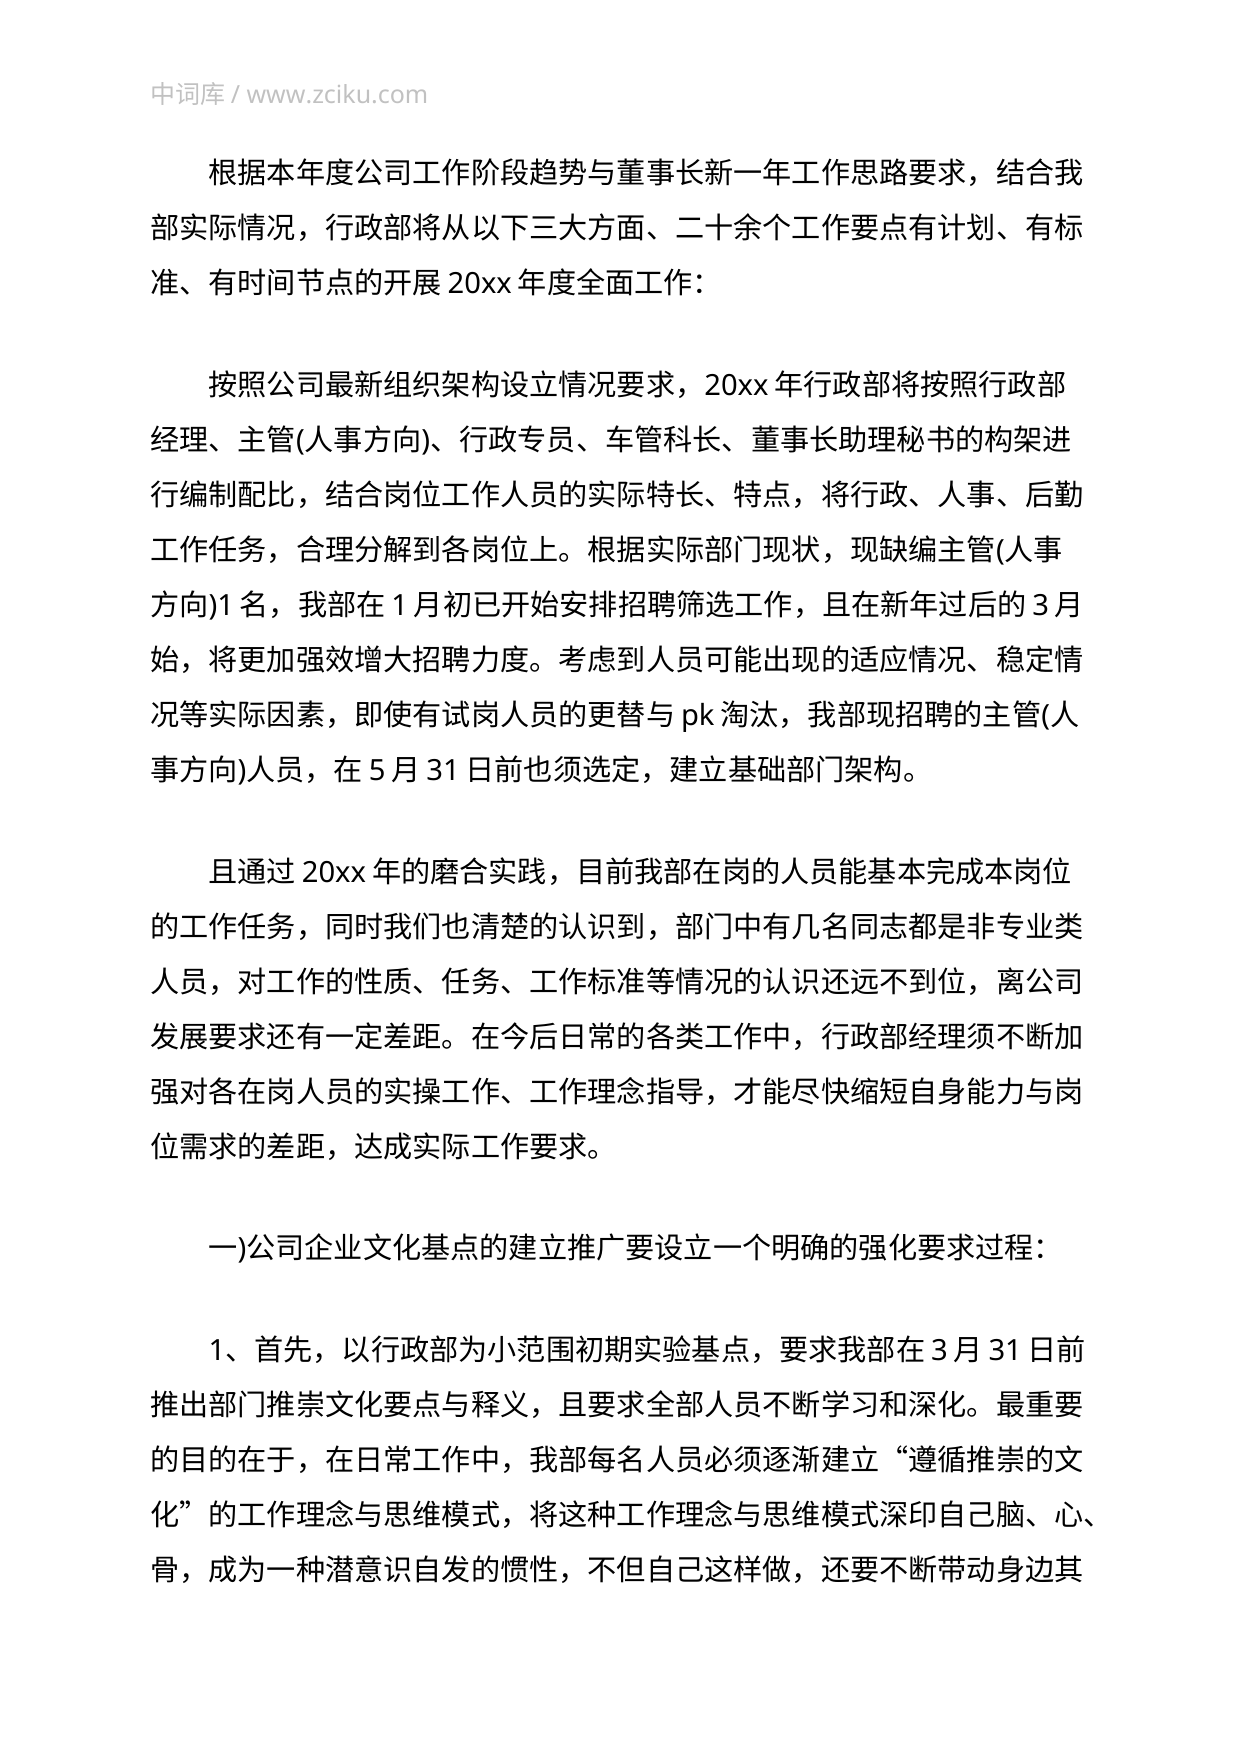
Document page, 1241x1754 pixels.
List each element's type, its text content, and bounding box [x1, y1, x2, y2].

text 根据本年度公司工作阶段趋势与董事长新一年工作思路要求，结合我部实际情况，行政部将从以下三大方面、二十余个工作要点有计划、有标准、有时间节点的开展20xx年度全面工作： [150, 150, 1090, 302]
text 按照公司最新组织架构设立情况要求，20xx年行政部将按照行政部经理、主管(人事方向)、行政专员、车管科长、董事长助理秘书的构架进行编制配比，结合岗位工作人员的实际特长、特点，将行政、人事、后勤工作任务，合理分解到各岗位上。根据实际部门现状，现缺编主管(人事方向)1名，我部在1月初已开始安排招聘筛选工作，且在新年过后的3月始，将更加强效增大招聘力度。考虑到人员可能出现的适应情况、稳定情况等实际因素，即使有试岗人员的更替与pk淘汰，我部现招聘的主管(人事方向)人员，在5月31日前也须选定，建立基础部门架构。 [150, 362, 1090, 789]
text 一)公司企业文化基点的建立推广要设立一个明确的强化要求过程： [150, 1225, 1090, 1267]
text 且通过20xx年的磨合实践，目前我部在岗的人员能基本完成本岗位的工作任务，同时我们也清楚的认识到，部门中有几名同志都是非专业类人员，对工作的性质、任务、工作标准等情况的认识还远不到位，离公司发展要求还有一定差距。在今后日常的各类工作中，行政部经理须不断加强对各在岗人员的实操工作、工作理念指导，才能尽快缩短自身能力与岗位需求的差距，达成实际工作要求。 [150, 848, 1090, 1165]
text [150, 1327, 1090, 1589]
